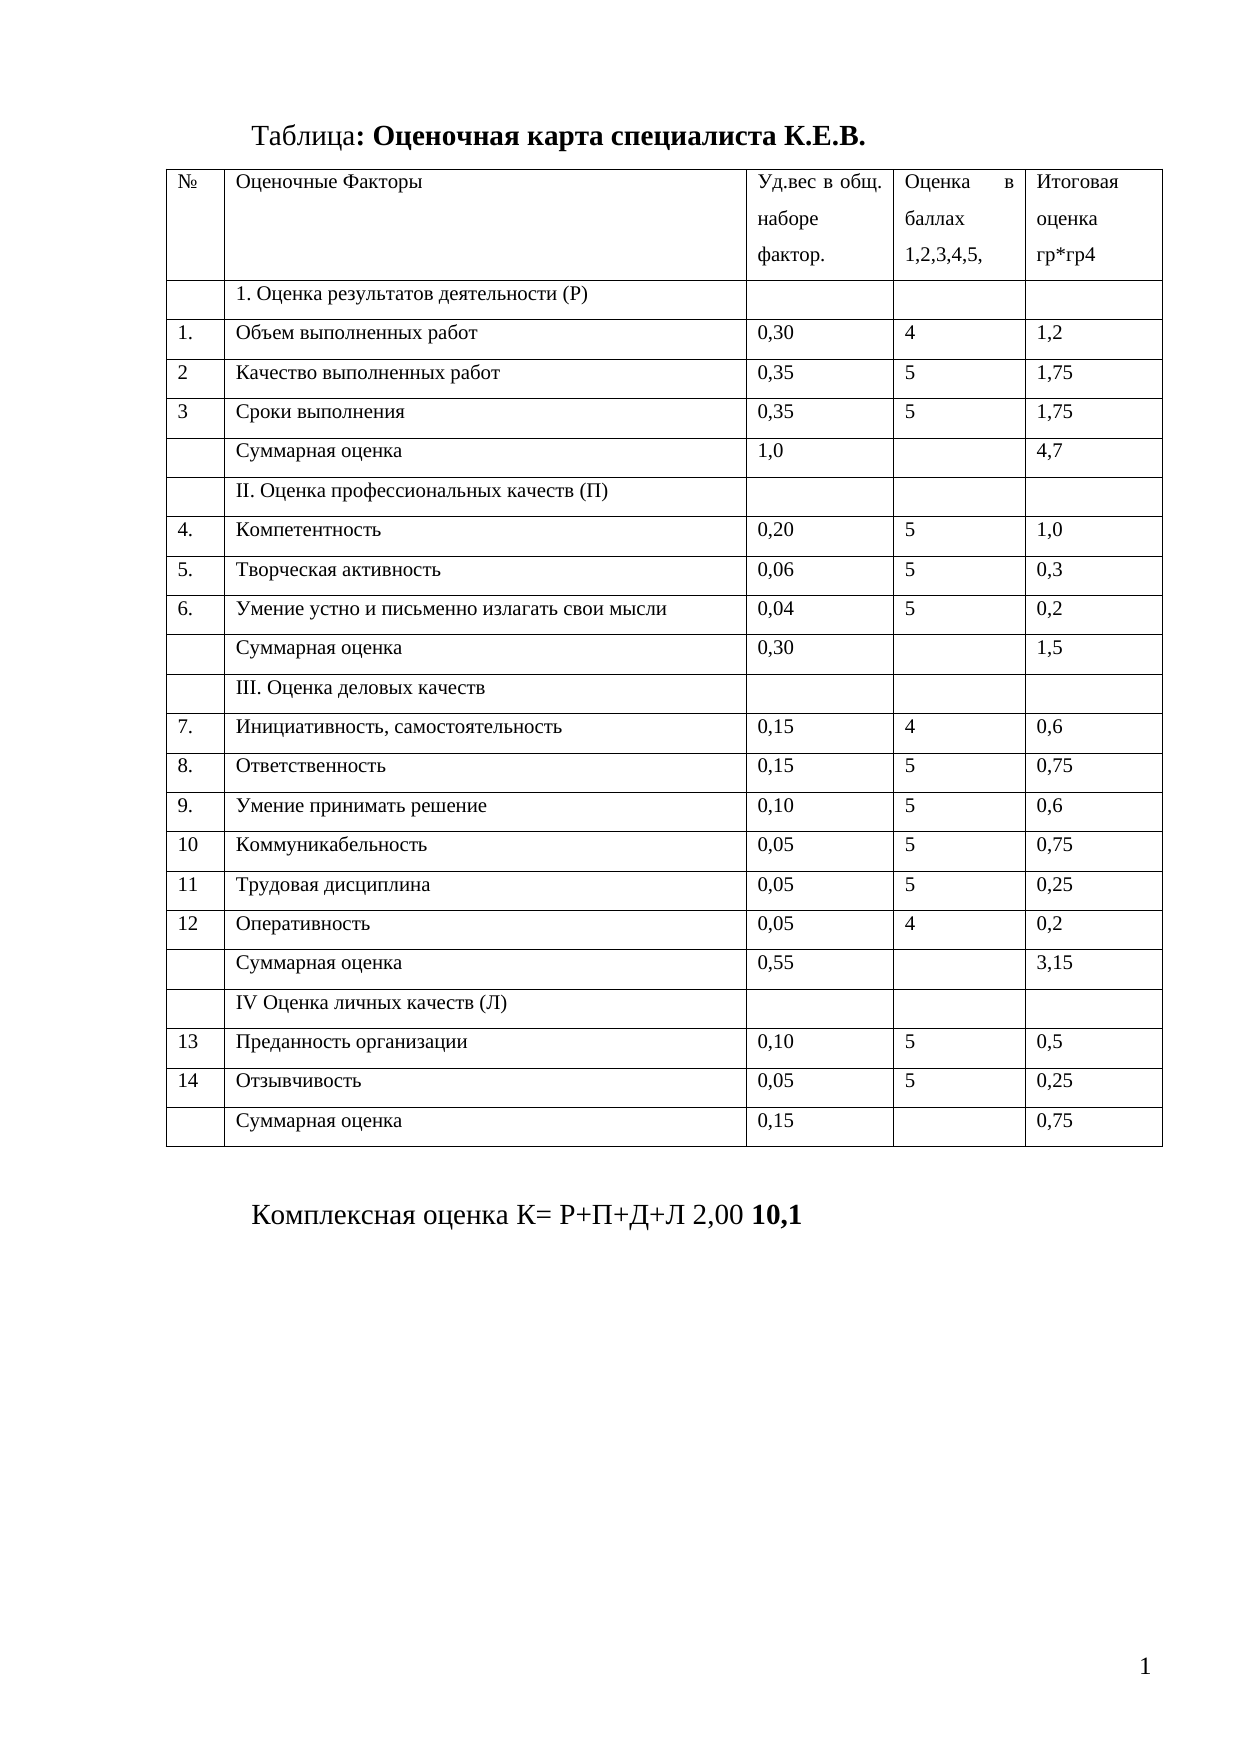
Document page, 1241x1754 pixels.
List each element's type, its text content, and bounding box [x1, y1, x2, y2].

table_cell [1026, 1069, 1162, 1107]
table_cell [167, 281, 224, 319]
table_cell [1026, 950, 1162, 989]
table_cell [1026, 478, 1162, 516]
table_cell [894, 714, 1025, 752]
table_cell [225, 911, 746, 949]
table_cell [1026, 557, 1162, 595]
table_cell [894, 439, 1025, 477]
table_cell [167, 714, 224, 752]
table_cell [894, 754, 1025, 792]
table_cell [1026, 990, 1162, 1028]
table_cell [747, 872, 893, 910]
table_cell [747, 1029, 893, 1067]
text Комплексная оценка К= Р+П+Д+Л 2,00 10,1 [177, 1197, 1152, 1231]
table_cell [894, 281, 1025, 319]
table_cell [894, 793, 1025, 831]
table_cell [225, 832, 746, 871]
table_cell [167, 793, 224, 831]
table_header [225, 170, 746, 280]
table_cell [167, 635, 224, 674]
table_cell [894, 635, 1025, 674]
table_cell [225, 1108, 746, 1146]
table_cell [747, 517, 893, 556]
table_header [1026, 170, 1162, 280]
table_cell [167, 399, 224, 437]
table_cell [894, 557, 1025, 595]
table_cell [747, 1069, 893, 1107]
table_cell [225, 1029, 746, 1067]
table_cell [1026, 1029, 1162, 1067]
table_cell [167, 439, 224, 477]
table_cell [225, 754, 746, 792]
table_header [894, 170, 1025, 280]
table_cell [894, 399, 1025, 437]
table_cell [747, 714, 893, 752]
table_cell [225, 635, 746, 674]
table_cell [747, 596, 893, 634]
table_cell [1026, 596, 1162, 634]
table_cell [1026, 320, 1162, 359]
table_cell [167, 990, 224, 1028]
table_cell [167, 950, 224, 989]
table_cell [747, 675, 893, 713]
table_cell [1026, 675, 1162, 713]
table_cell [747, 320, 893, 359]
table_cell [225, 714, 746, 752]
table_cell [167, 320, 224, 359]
text Таблица: Оценочная карта специалиста К.Е.В. [177, 118, 1152, 152]
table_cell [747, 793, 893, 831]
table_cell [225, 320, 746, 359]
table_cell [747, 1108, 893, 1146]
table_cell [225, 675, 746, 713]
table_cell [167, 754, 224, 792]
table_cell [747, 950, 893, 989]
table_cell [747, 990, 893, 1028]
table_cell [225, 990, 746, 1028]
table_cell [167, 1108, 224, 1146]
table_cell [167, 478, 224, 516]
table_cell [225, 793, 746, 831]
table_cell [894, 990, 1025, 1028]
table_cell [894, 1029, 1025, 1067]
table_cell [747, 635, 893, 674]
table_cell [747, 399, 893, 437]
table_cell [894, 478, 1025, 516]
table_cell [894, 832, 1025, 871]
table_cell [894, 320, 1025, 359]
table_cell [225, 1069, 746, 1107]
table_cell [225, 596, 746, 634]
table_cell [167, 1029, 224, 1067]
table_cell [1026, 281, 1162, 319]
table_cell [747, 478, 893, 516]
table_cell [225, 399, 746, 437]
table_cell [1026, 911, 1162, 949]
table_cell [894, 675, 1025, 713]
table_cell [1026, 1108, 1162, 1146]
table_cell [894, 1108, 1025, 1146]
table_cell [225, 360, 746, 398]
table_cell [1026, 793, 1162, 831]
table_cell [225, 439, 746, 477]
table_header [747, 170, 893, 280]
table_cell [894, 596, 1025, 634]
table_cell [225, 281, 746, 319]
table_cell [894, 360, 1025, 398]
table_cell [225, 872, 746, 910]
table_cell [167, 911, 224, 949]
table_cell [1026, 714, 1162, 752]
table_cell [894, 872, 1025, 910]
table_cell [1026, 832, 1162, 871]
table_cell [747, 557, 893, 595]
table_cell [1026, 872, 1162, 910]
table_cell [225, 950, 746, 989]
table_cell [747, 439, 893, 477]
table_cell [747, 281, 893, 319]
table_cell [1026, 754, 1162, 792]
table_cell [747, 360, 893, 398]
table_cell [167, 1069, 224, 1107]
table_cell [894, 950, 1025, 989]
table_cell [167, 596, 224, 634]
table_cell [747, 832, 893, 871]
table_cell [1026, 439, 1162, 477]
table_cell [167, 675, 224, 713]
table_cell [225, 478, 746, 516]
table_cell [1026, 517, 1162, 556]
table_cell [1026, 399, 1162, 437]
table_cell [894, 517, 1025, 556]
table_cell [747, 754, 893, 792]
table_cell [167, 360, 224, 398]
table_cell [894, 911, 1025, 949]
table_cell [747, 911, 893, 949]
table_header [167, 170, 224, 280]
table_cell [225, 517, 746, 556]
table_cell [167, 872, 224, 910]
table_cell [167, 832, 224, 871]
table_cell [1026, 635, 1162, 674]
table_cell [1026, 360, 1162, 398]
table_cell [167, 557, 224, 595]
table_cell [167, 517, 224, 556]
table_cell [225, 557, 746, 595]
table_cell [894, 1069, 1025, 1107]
